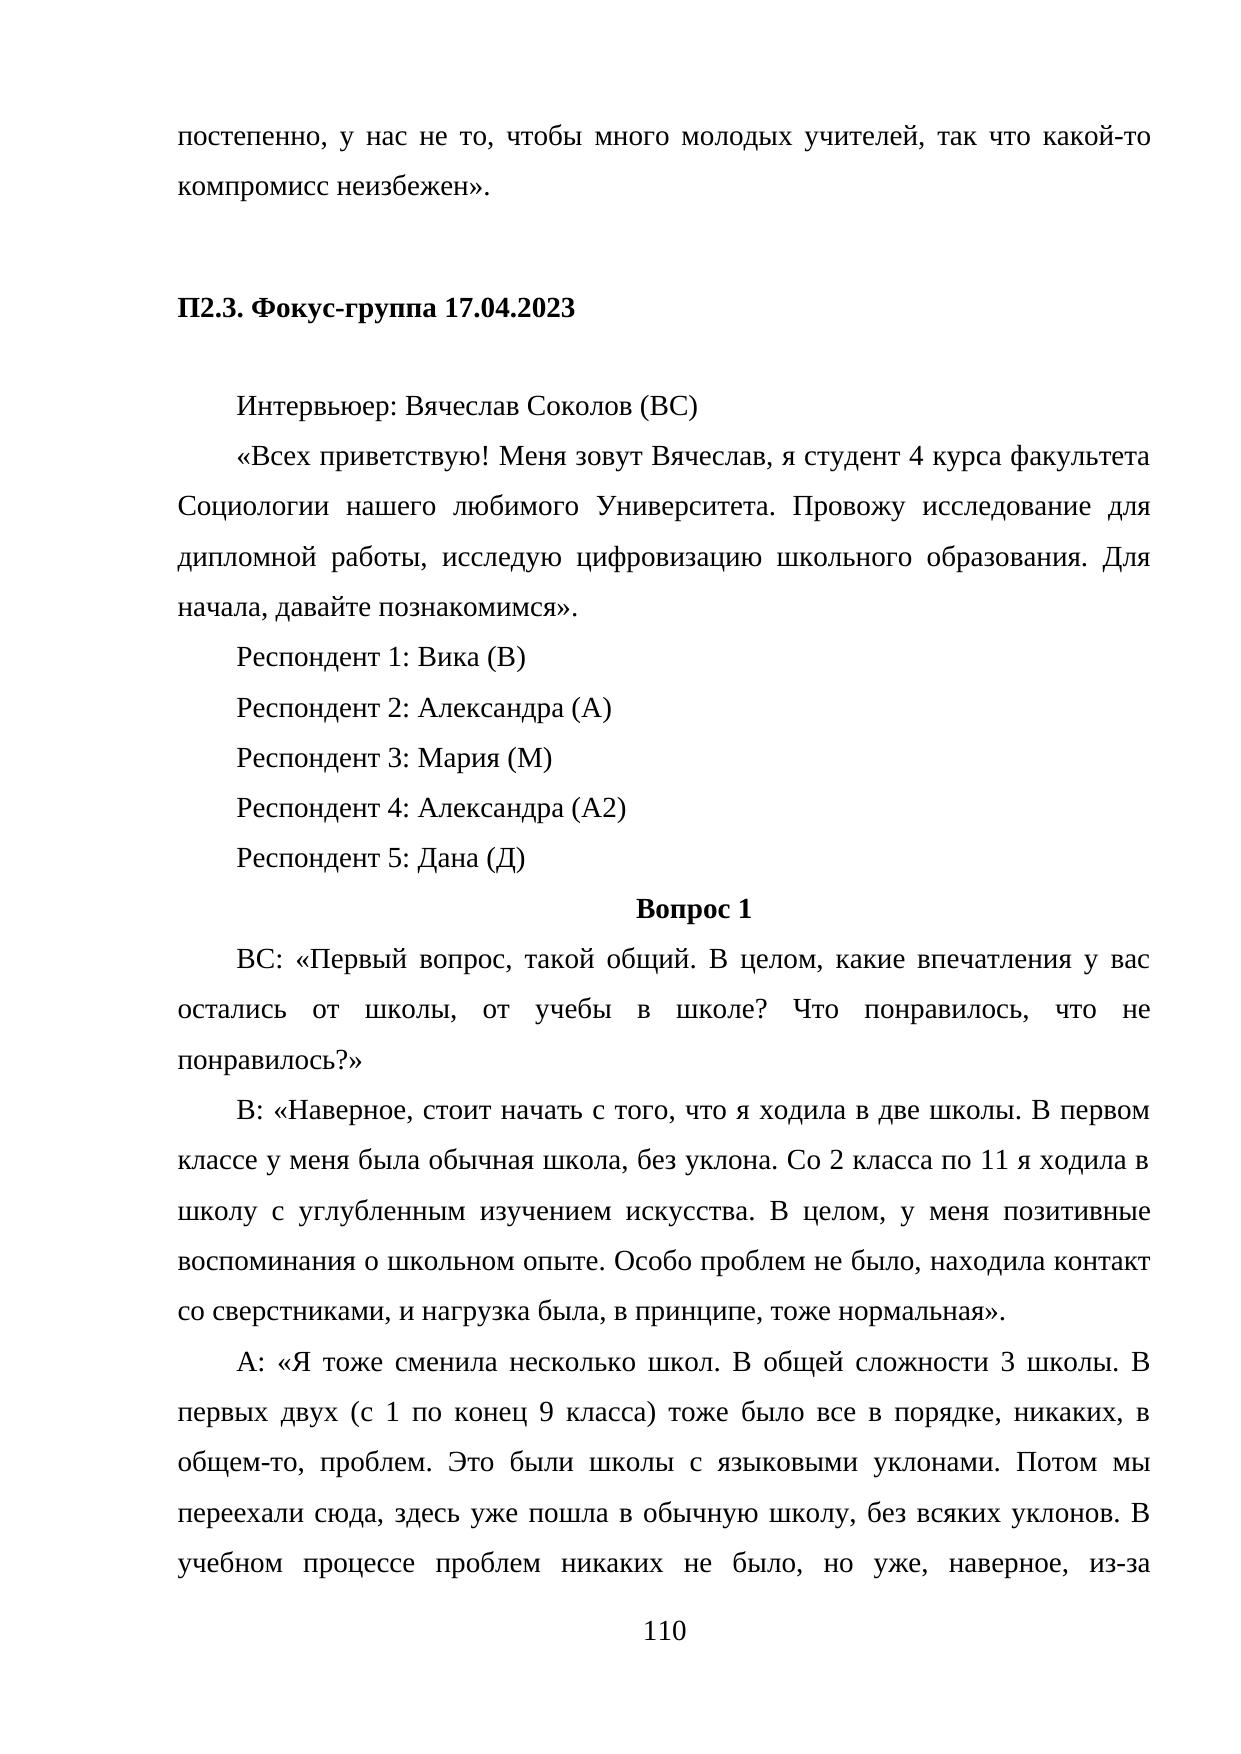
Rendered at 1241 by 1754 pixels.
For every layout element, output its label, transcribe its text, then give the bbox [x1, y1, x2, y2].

text Респондент 2: Александра (А) [177, 690, 1152, 723]
text Респондент 4: Александра (А2) [177, 790, 1152, 824]
text ВС: «Первый вопрос, такой общий. В целом, какие впечатления у вас остались от школы, от учебы в школе? Что понравилось, что не понравилось?» [177, 941, 1152, 1075]
subtitle П2.3. Фокус-группа 17.04.2023 [177, 290, 1152, 323]
text Респондент 5: Дана (Д) [177, 841, 1152, 874]
text «Всех приветствую! Меня зовут Вячеслав, я студент 4 курса факультета Социологии нашего любимого Университета. Провожу исследование для дипломной работы, исследую цифровизацию школьного образования. Для начала, давайте познакомимся». [177, 438, 1152, 623]
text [177, 1344, 1152, 1578]
text Респондент 1: Вика (В) [177, 639, 1152, 673]
text Респондент 3: Мария (М) [177, 740, 1152, 773]
text В: «Наверное, стоит начать с того, что я ходила в две школы. В первом классе у меня была обычная школа, без уклона. Со 2 класса по 11 я ходила в школу с углубленным изучением искусства. В целом, у меня позитивные воспоминания о школьном опыте. Особо проблем не было, находила контакт со сверстниками, и нагрузка была, в принципе, тоже нормальная». [177, 1092, 1152, 1327]
text Интервьюер: Вячеслав Соколов (ВС) [177, 388, 1152, 421]
text Вопрос 1 [177, 891, 1152, 924]
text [177, 118, 1152, 202]
